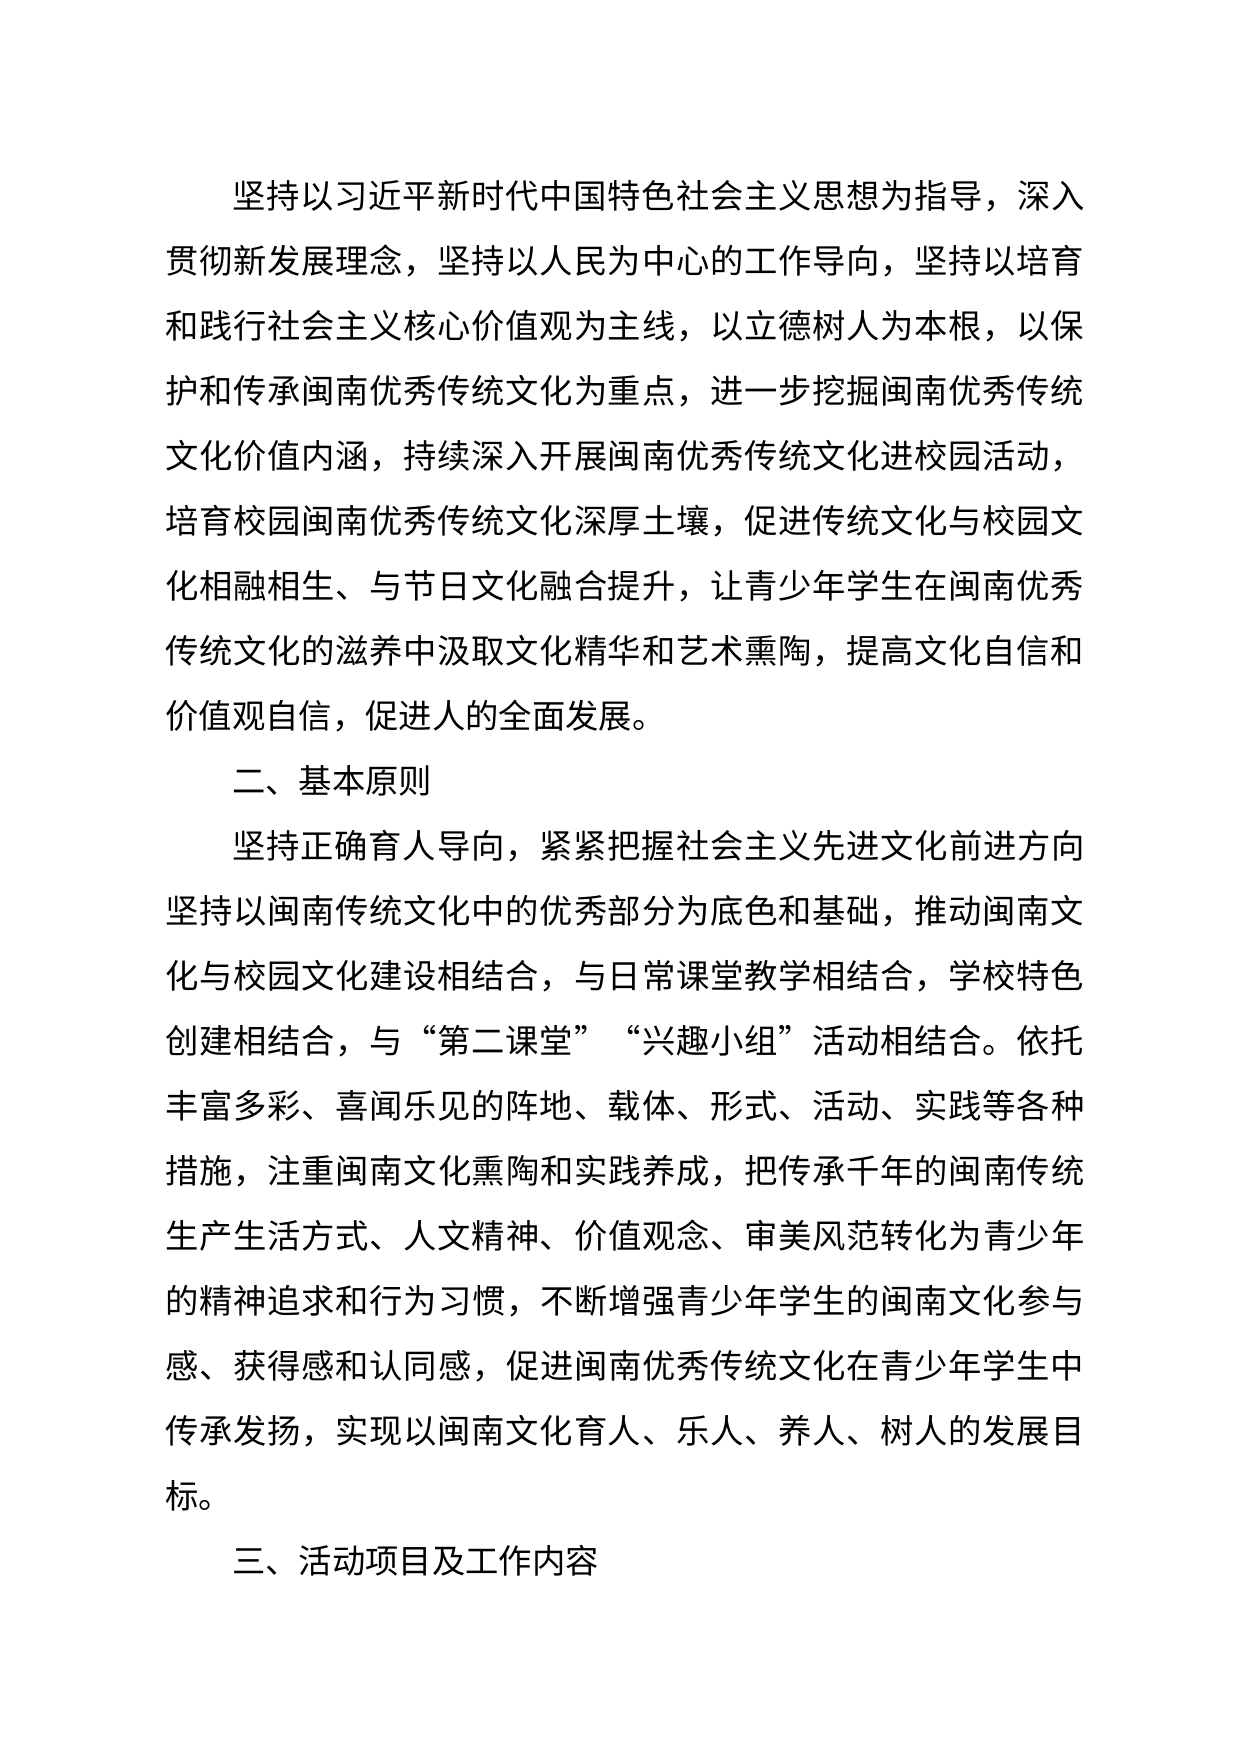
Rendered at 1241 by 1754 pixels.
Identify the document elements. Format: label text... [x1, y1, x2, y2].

text 坚持以习近平新时代中国特色社会主义思想为指导，深入贯彻新发展理念，坚持以人民为中心的工作导向，坚持以培育和践行社会主义核心价值观为主线，以立德树人为本根，以保护和传承闽南优秀传统文化为重点，进一步挖掘闽南优秀传统文化价值内涵，持续深入开展闽南优秀传统文化进校园活动，培育校园闽南优秀传统文化深厚土壤，促进传统文化与校园文化相融相生、与节日文化融合提升，让青少年学生在闽南优秀传统文化的滋养中汲取文化精华和艺术熏陶，提高文化自信和价值观自信，促进人的全面发展。 [165, 162, 1087, 747]
list 三、活动项目及工作内容 [165, 1527, 1087, 1592]
text 坚持正确育人导向，紧紧把握社会主义先进文化前进方向，坚持以闽南传统文化中的优秀部分为底色和基础，推动闽南文化与校园文化建设相结合，与日常课堂教学相结合，学校特色创建相结合，与“第二课堂”“兴趣小组”活动相结合。依托丰富多彩、喜闻乐见的阵地、载体、形式、活动、实践等各种措施，注重闽南文化熏陶和实践养成，把传承千年的闽南传统生产生活方式、人文精神、价值观念、审美风范转化为青少年的精神追求和行为习惯，不断增强青少年学生的闽南文化参与感、获得感和认同感，促进闽南优秀传统文化在青少年学生中传承发扬，实现以闽南文化育人、乐人、养人、树人的发展目标。 [165, 812, 1087, 1527]
list 二、基本原则 [165, 747, 1087, 812]
